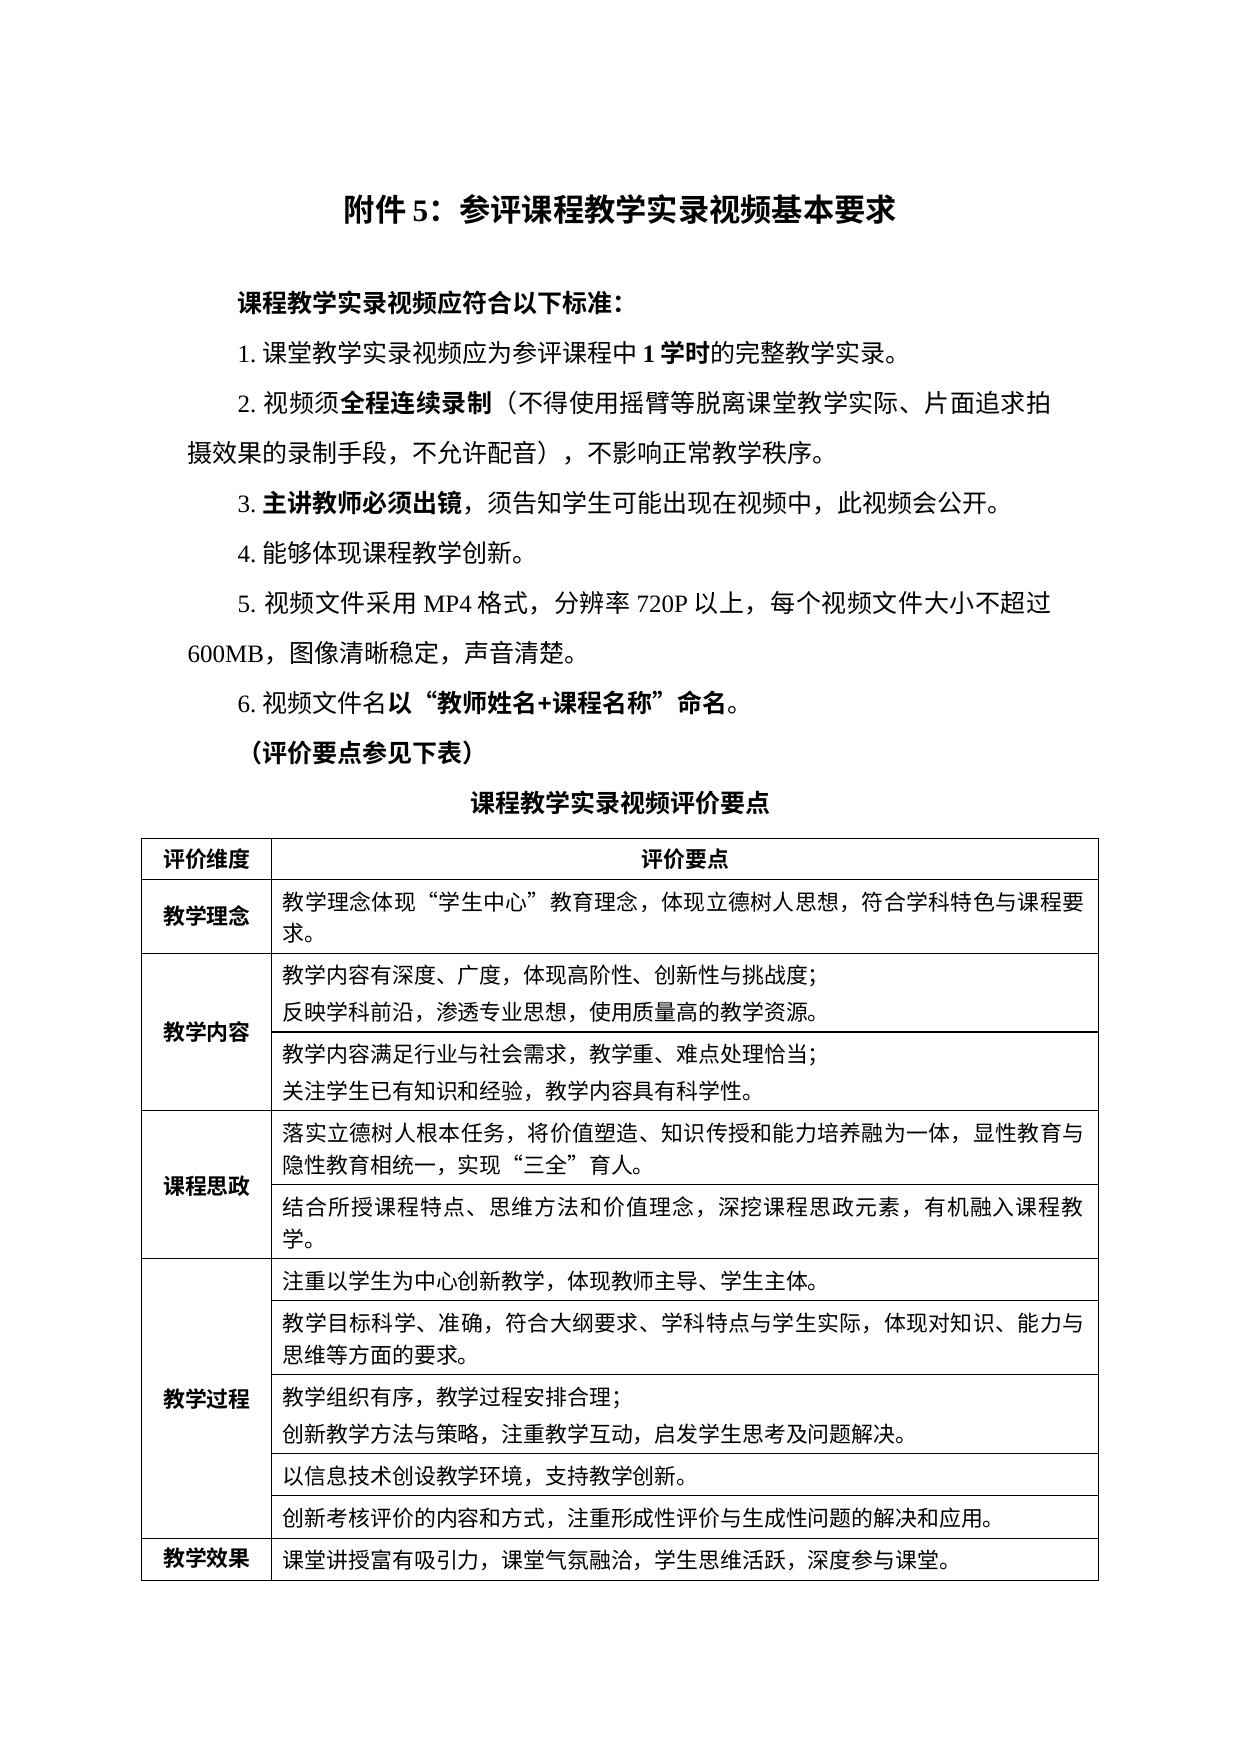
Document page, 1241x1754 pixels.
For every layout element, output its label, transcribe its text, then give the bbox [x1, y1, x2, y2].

table_cell 教学内容有深度、广度，体现高阶性、创新性与挑战度； 反映学科前沿，渗透专业思想，使用质量高的教学资源。 [272, 954, 1098, 1031]
table_cell 教学目标科学、准确，符合大纲要求、学科特点与学生实际，体现对知识、能力与思维等方面的要求。 [272, 1301, 1098, 1374]
table_cell 教学组织有序，教学过程安排合理； 创新教学方法与策略，注重教学互动，启发学生思考及问题解决。 [272, 1375, 1098, 1453]
table_cell 落实立德树人根本任务，将价值塑造、知识传授和能力培养融为一体，显性教育与隐性教育相统一，实现“三全”育人。 [272, 1111, 1098, 1184]
table_cell 教学内容 [142, 954, 271, 1110]
table_cell 教学效果 [142, 1539, 271, 1580]
text 2. 视频须全程连续录制（不得使用摇臂等脱离课堂教学实际、片面追求拍摄效果的录制手段，不允许配音），不影响正常教学秩序。 [187, 372, 1053, 472]
text 6. 视频文件名以“教师姓名+课程名称”命名。 [187, 672, 1053, 722]
table_cell 注重以学生为中心创新教学，体现教师主导、学生主体。 [272, 1259, 1098, 1300]
table_header 评价维度 [142, 839, 271, 879]
table_header 评价要点 [272, 839, 1098, 879]
title 附件5：参评课程教学实录视频基本要求 [166, 174, 1074, 233]
text 4. 能够体现课程教学创新。 [187, 522, 1053, 572]
table_cell 结合所授课程特点、思维方法和价值理念，深挖课程思政元素，有机融入课程教学。 [272, 1185, 1098, 1258]
text 3. 主讲教师必须出镜，须告知学生可能出现在视频中，此视频会公开。 [187, 472, 1053, 522]
table_cell 教学内容满足行业与社会需求，教学重、难点处理恰当； 关注学生已有知识和经验，教学内容具有科学性。 [272, 1033, 1098, 1110]
text （评价要点参见下表） [187, 722, 1053, 772]
table_cell 教学理念 [142, 880, 271, 953]
text 5. 视频文件采用MP4格式，分辨率720P以上，每个视频文件大小不超过600MB，图像清晰稳定，声音清楚。 [187, 572, 1053, 672]
text 课程教学实录视频评价要点 [187, 772, 1053, 822]
table_cell 课程思政 [142, 1111, 271, 1258]
table_cell 以信息技术创设教学环境，支持教学创新。 [272, 1454, 1098, 1495]
table_cell 创新考核评价的内容和方式，注重形成性评价与生成性问题的解决和应用。 [272, 1496, 1098, 1538]
table_cell 教学理念体现“学生中心”教育理念，体现立德树人思想，符合学科特色与课程要求。 [272, 880, 1098, 953]
text 1. 课堂教学实录视频应为参评课程中1学时的完整教学实录。 [187, 322, 1053, 372]
table_cell 课堂讲授富有吸引力，课堂气氛融洽，学生思维活跃，深度参与课堂。 [272, 1539, 1098, 1580]
table_cell 教学过程 [142, 1259, 271, 1538]
text 课程教学实录视频应符合以下标准： [187, 272, 1053, 322]
